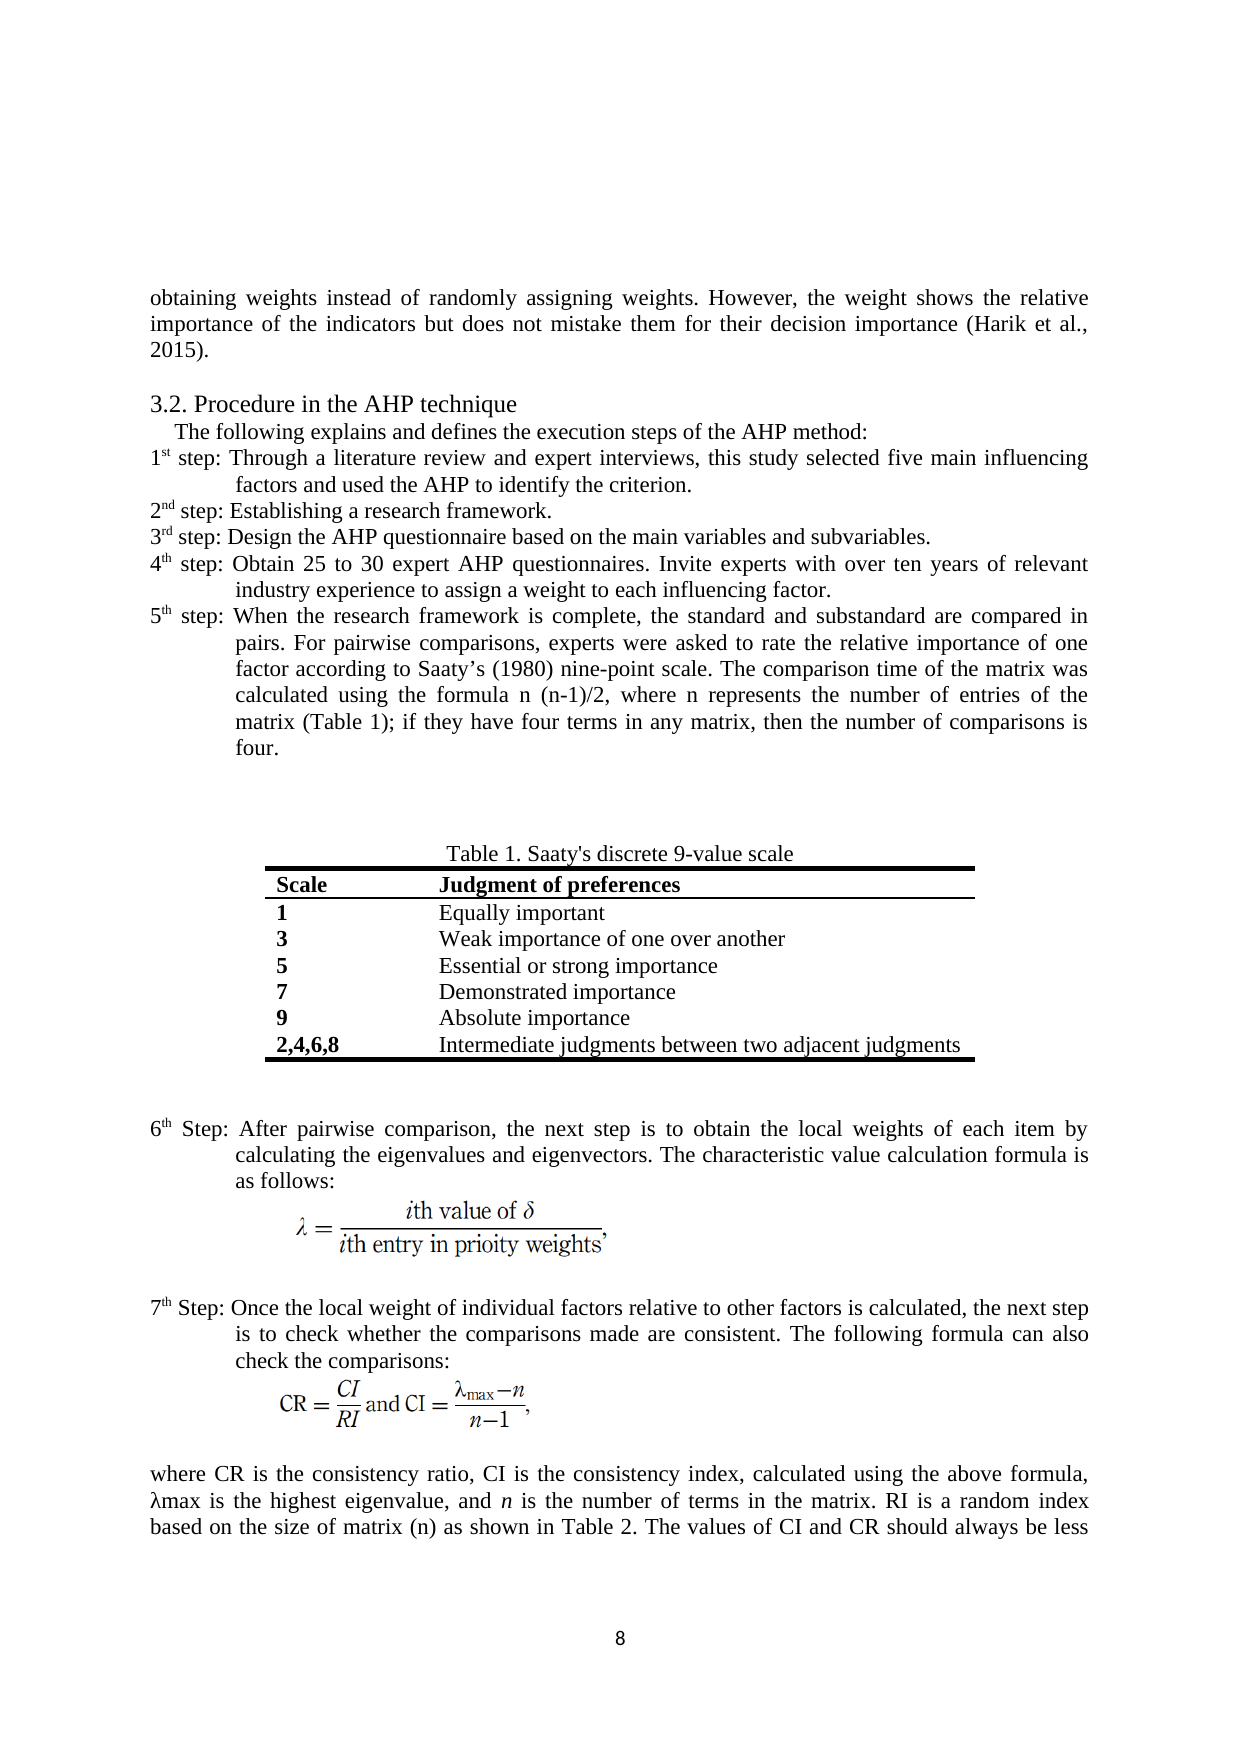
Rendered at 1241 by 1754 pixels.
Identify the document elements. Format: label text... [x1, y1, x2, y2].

text 2nd step: Establishing a research framework. [150, 497, 1090, 523]
table_cell 2,4,6,8 [265, 1031, 427, 1057]
text 4th step: Obtain 25 to 30 expert AHP questionnaires. Invite experts with over ten years of relevant industry experience to assign a weight to each influencing factor. [150, 550, 1090, 602]
picture [276, 1373, 535, 1434]
text Table 1. Saaty's discrete 9-value scale [150, 839, 1090, 866]
table_cell Weak importance of one over another [428, 925, 975, 952]
text 3rd step: Design the AHP questionnaire based on the main variables and subvariables. [150, 523, 1090, 550]
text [150, 284, 1090, 363]
table_header Scale [265, 871, 427, 897]
table_cell Equally important [428, 899, 975, 925]
table_cell 5 [265, 952, 427, 978]
table_header Judgment of preferences [428, 871, 975, 897]
table_cell 7 [265, 978, 427, 1004]
table_cell Intermediate judgments between two adjacent judgments [428, 1031, 975, 1057]
table_cell Demonstrated importance [428, 978, 975, 1004]
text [150, 1460, 1090, 1539]
text 1st step: Through a literature review and expert interviews, this study selected five main influencing factors and used the AHP to identify the criterion. [150, 444, 1090, 497]
text 5th step: When the research framework is complete, the standard and substandard are compared in pairs. For pairwise comparisons, experts were asked to rate the relative importance of one factor according to Saaty’s (1980) nine-point scale. The comparison time of the matrix was calculated using the formula n (n-1)/2, where n represents the number of entries of the matrix (Table 1); if they have four terms in any matrix, then the number of comparisons is four. [150, 602, 1090, 761]
table_cell Essential or strong importance [428, 952, 975, 978]
text 3.2. Procedure in the AHP technique [150, 389, 1090, 418]
table_cell 9 [265, 1005, 427, 1031]
text 6th Step: After pairwise comparison, the next step is to obtain the local weights of each item by calculating the eigenvalues and eigenvectors. The characteristic value calculation formula is as follows: [150, 1114, 1090, 1194]
text 7th Step: Once the local weight of individual factors relative to other factors is calculated, the next step is to check whether the comparisons made are consistent. The following formula can also check the comparisons: [150, 1294, 1090, 1373]
table_cell Absolute importance [428, 1005, 975, 1031]
table_cell 3 [265, 925, 427, 952]
picture [293, 1193, 612, 1264]
table_cell 1 [265, 899, 427, 925]
text The following explains and defines the execution steps of the AHP method: [174, 418, 1090, 444]
